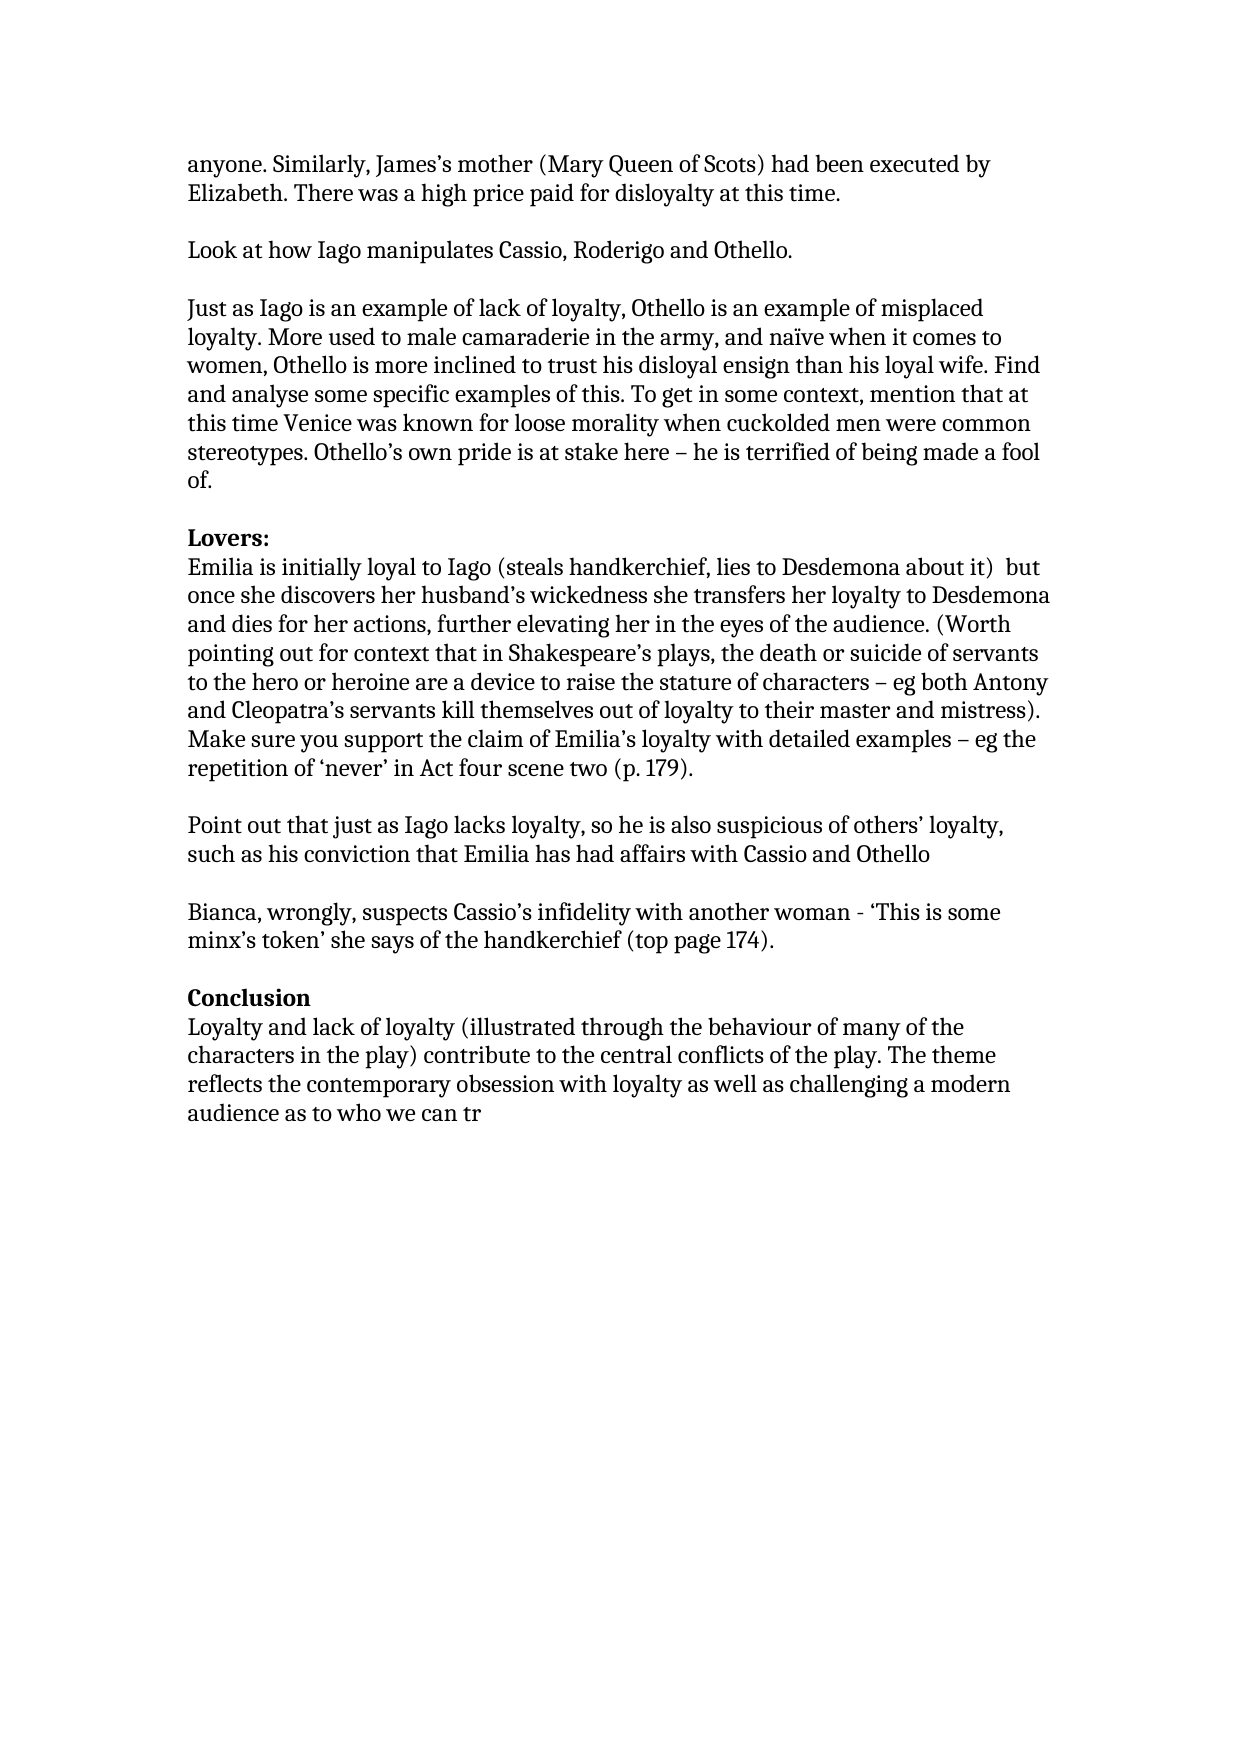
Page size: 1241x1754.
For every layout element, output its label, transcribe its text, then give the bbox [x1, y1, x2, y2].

text Point out that just as Iago lacks loyalty, so he is also suspicious of others’ loyalty, such as his conviction that Emilia has had affairs with Cassio and Othello [187, 811, 1053, 869]
text Bianca, wrongly, suspects Cassio’s infidelity with another woman - ‘This is some minx’s token’ she says of the handkerchief (top page 174). [187, 897, 1053, 955]
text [187, 150, 1053, 207]
text Just as Iago is an example of lack of loyalty, Othello is an example of misplaced loyalty. More used to male camaraderie in the army, and naïve when it comes to women, Othello is more inclined to trust his disloyal ensign than his loyal wife. Find and analyse some specific examples of this. To get in some context, mention that at this time Venice was known for loose morality when cuckolded men were common stereotypes. Othello’s own pride is at stake here – he is terrified of being made a fool of. [187, 294, 1053, 495]
text Look at how Iago manipulates Cassio, Roderigo and Othello. [187, 236, 1053, 265]
text Conclusion [187, 984, 1053, 1012]
text Emilia is initially loyal to Iago (steals handkerchief, lies to Desdemona about it) but once she discovers her husband’s wickedness she transfers her loyalty to Desdemona and dies for her actions, further elevating her in the eyes of the audience. (Worth pointing out for context that in Shakespeare’s plays, the death or suicide of servants to the hero or heroine are a device to raise the stature of characters – eg both Antony and Cleopatra’s servants kill themselves out of loyalty to their master and mistress). Make sure you support the claim of Emilia’s loyalty with detailed examples – eg the repetition of ‘never’ in Act four scene two (p. 179). [187, 552, 1053, 782]
text Lovers: [187, 524, 1053, 552]
text Loyalty and lack of loyalty (illustrated through the behaviour of many of the characters in the play) contribute to the central conflicts of the play. The theme reflects the contemporary obsession with loyalty as well as challenging a modern audience as to who we can tr [187, 1012, 1053, 1127]
